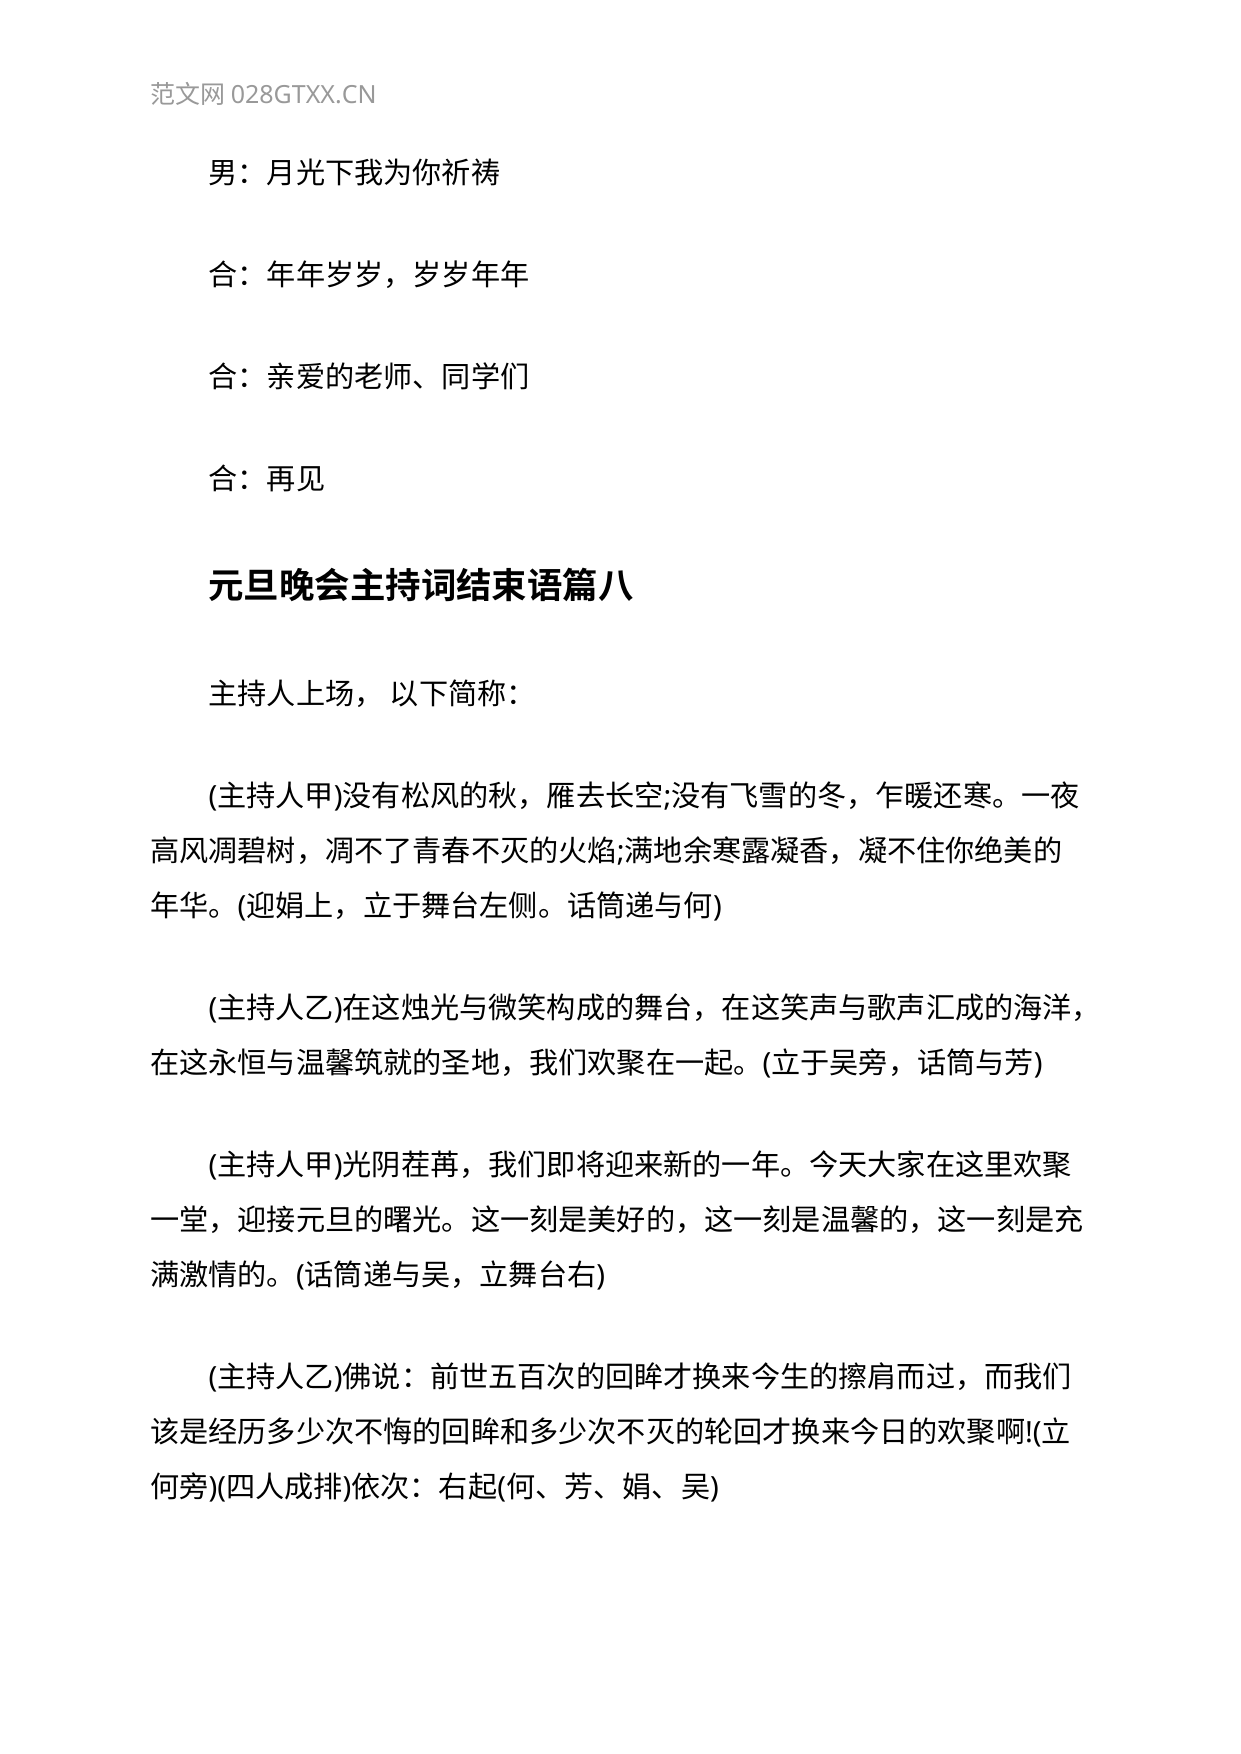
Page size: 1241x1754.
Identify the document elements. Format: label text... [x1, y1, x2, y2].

text 合：年年岁岁，岁岁年年 [150, 252, 1090, 294]
text 主持人上场， 以下简称： [150, 671, 1090, 713]
text (主持人乙)在这烛光与微笑构成的舞台，在这笑声与歌声汇成的海洋，在这永恒与温馨筑就的圣地，我们欢聚在一起。(立于吴旁，话筒与芳) [150, 984, 1090, 1082]
text (主持人甲)没有松风的秋，雁去长空;没有飞雪的冬，乍暖还寒。一夜高风凋碧树，凋不了青春不灭的火焰;满地余寒露凝香，凝不住你绝美的年华。(迎娟上，立于舞台左侧。话筒递与何) [150, 772, 1090, 925]
text 合：再见 [150, 455, 1090, 498]
text (主持人甲)光阴茬苒，我们即将迎来新的一年。今天大家在这里欢聚一堂，迎接元旦的曙光。这一刻是美好的，这一刻是温馨的，这一刻是充满激情的。(话筒递与吴，立舞台右) [150, 1141, 1090, 1293]
text 男：月光下我为你祈祷 [150, 150, 1090, 192]
text 元旦晚会主持词结束语篇八 [150, 557, 1090, 608]
text (主持人乙)佛说：前世五百次的回眸才换来今生的擦肩而过，而我们该是经历多少次不悔的回眸和多少次不灭的轮回才换来今日的欢聚啊!(立何旁)(四人成排)依次：右起(何、芳、娟、吴) [150, 1353, 1090, 1506]
text 合：亲爱的老师、同学们 [150, 353, 1090, 396]
